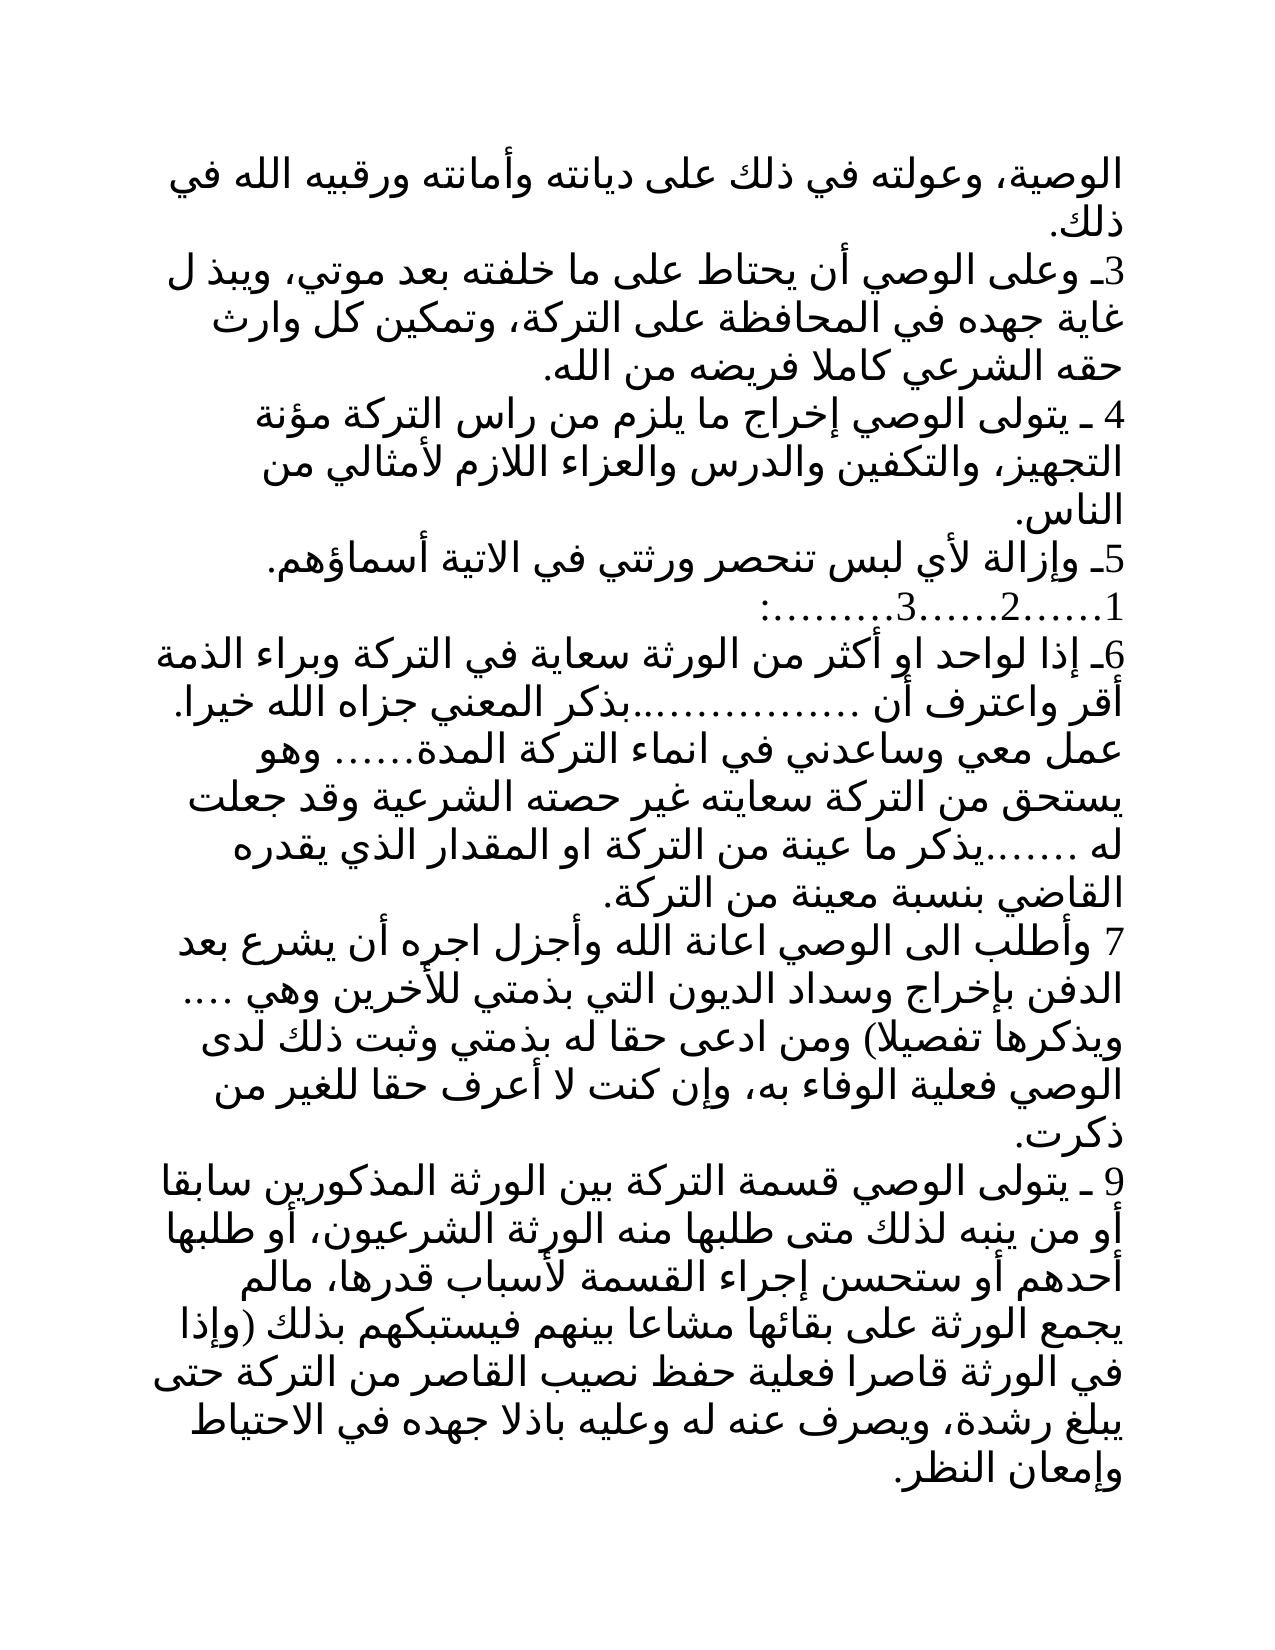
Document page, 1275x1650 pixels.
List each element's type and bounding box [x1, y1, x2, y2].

text [150, 150, 1125, 1492]
